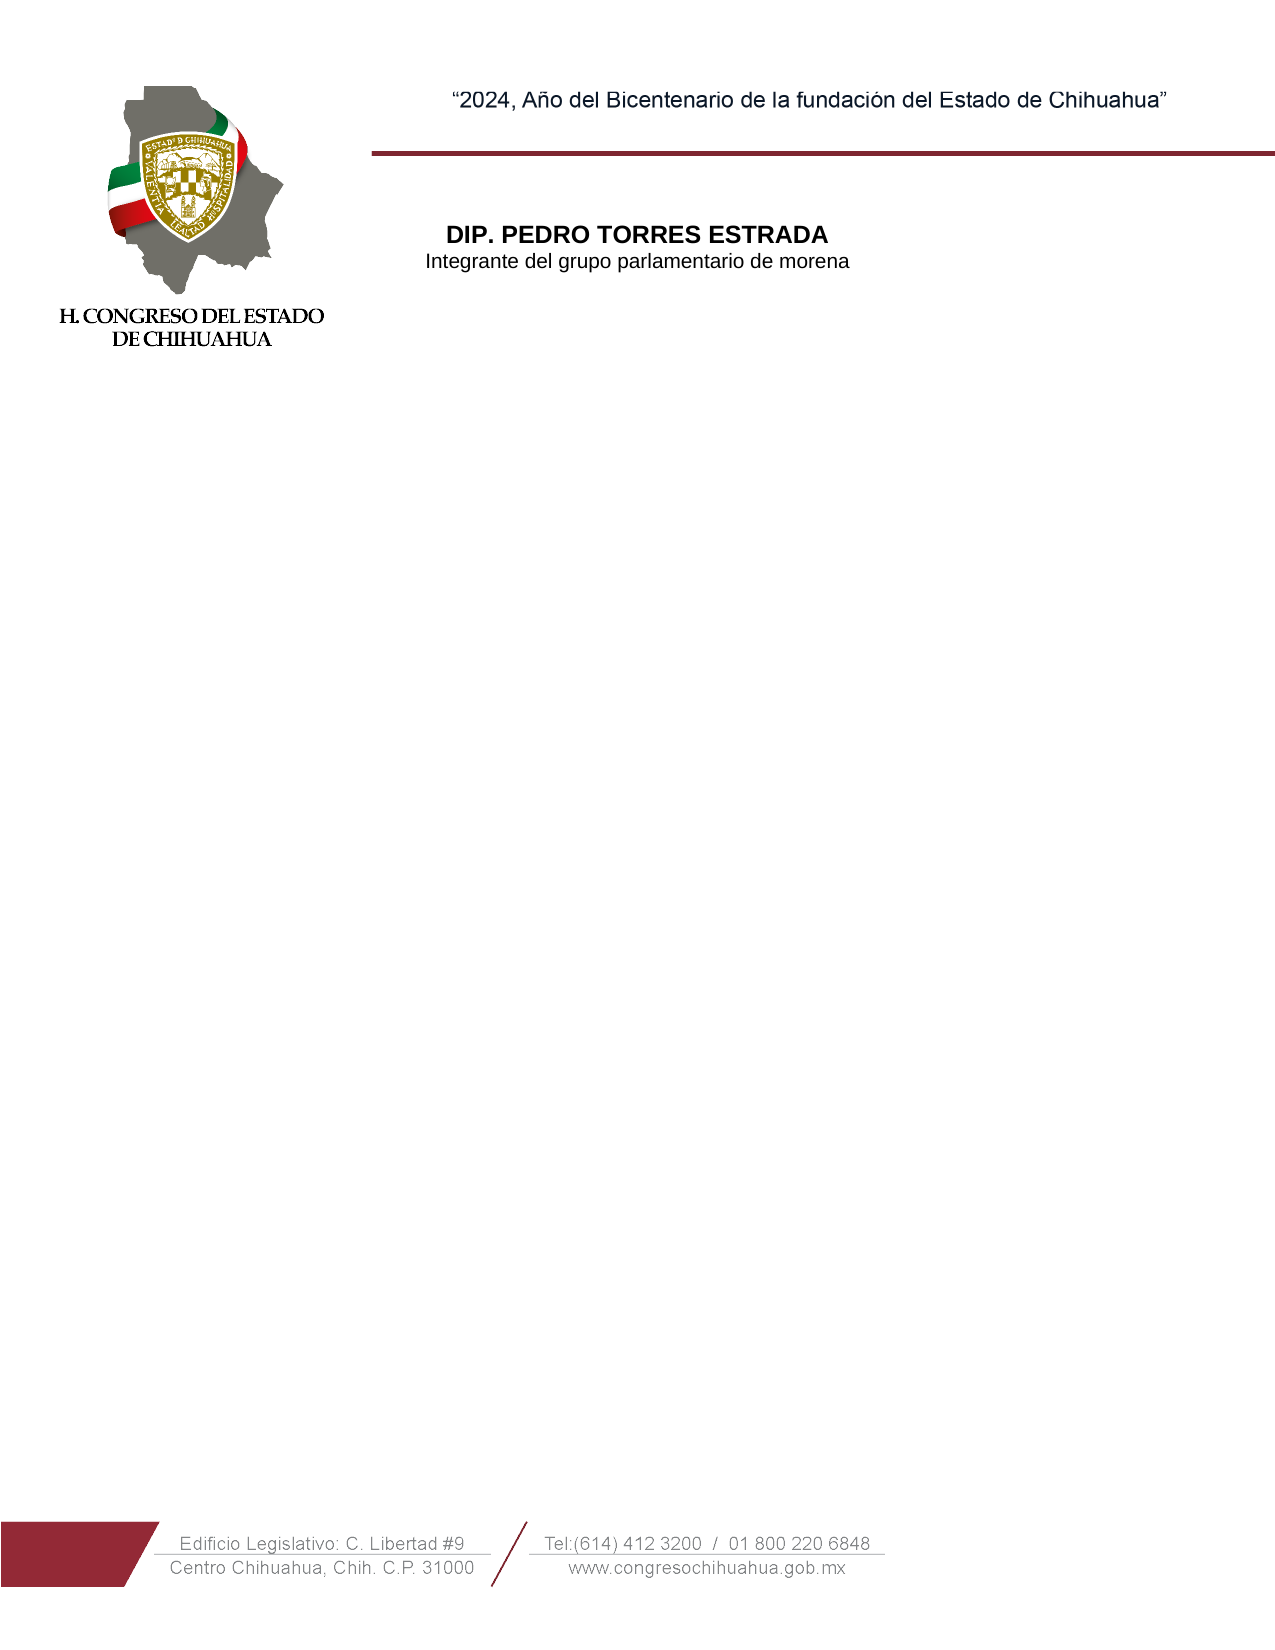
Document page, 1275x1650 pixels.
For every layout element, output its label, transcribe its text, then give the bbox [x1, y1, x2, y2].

text DIP. PEDRO TORRES ESTRADA [177, 220, 1098, 249]
text Integrante del grupo parlamentario de morena [177, 249, 1098, 273]
picture [0, 0, 1275, 1650]
